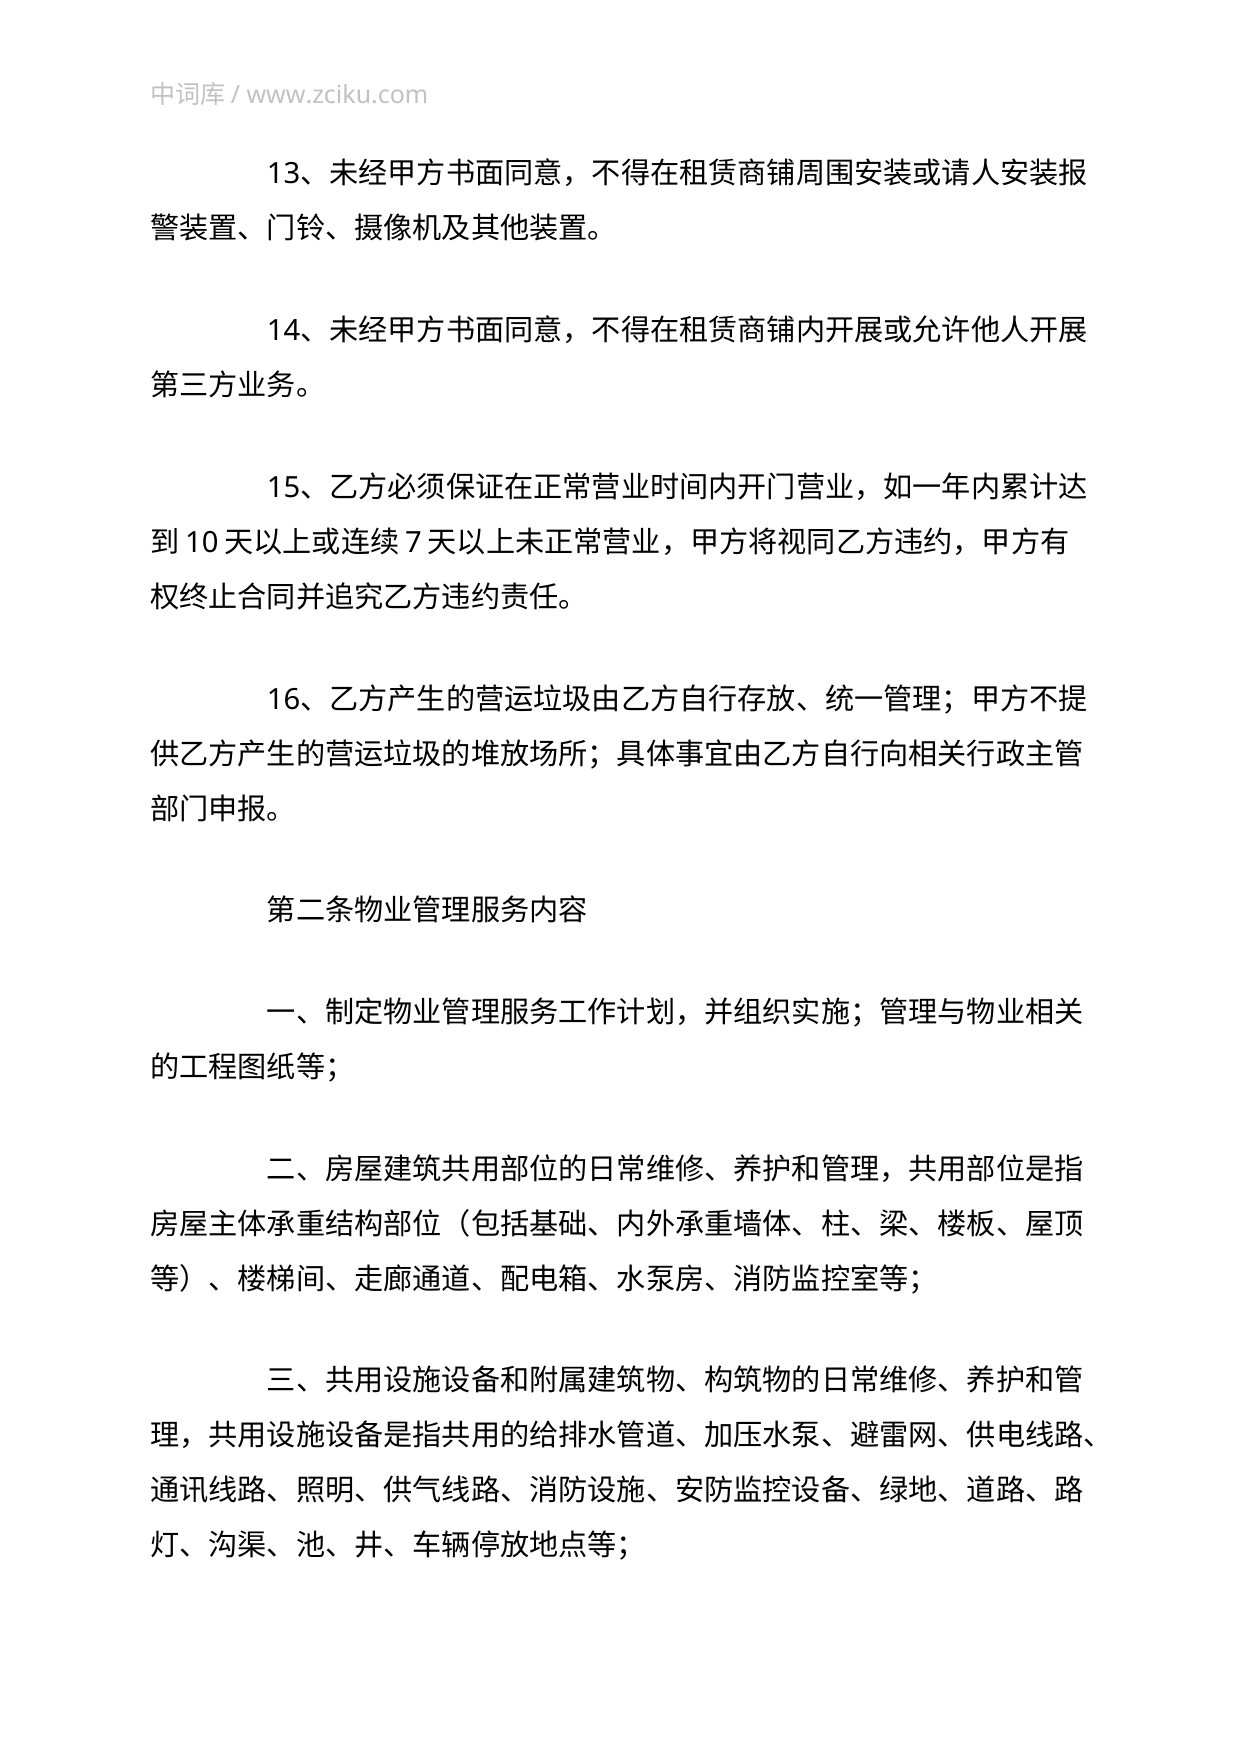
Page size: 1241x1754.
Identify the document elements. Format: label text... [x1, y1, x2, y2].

text 16、乙方产生的营运垃圾由乙方自行存放、统一管理；甲方不提供乙方产生的营运垃圾的堆放场所；具体事宜由乙方自行向相关行政主管部门申报。 [150, 675, 1090, 827]
text 二、房屋建筑共用部位的日常维修、养护和管理，共用部位是指房屋主体承重结构部位（包括基础、内外承重墙体、柱、梁、楼板、屋顶等）、楼梯间、走廊通道、配电箱、水泵房、消防监控室等； [150, 1145, 1090, 1297]
text 14、未经甲方书面同意，不得在租赁商铺内开展或允许他人开展第三方业务。 [150, 307, 1090, 404]
text 15、乙方必须保证在正常营业时间内开门营业，如一年内累计达到10天以上或连续7天以上未正常营业，甲方将视同乙方违约，甲方有权终止合同并追究乙方违约责任。 [150, 463, 1090, 616]
text 一、制定物业管理服务工作计划，并组织实施；管理与物业相关的工程图纸等； [150, 989, 1090, 1086]
text 第二条物业管理服务内容 [150, 887, 1090, 929]
text 三、共用设施设备和附属建筑物、构筑物的日常维修、养护和管理，共用设施设备是指共用的给排水管道、加压水泵、避雷网、供电线路、通讯线路、照明、供气线路、消防设施、安防监控设备、绿地、道路、路灯、沟渠、池、井、车辆停放地点等； [150, 1357, 1090, 1564]
text 13、未经甲方书面同意，不得在租赁商铺周围安装或请人安装报警装置、门铃、摄像机及其他装置。 [150, 150, 1090, 247]
